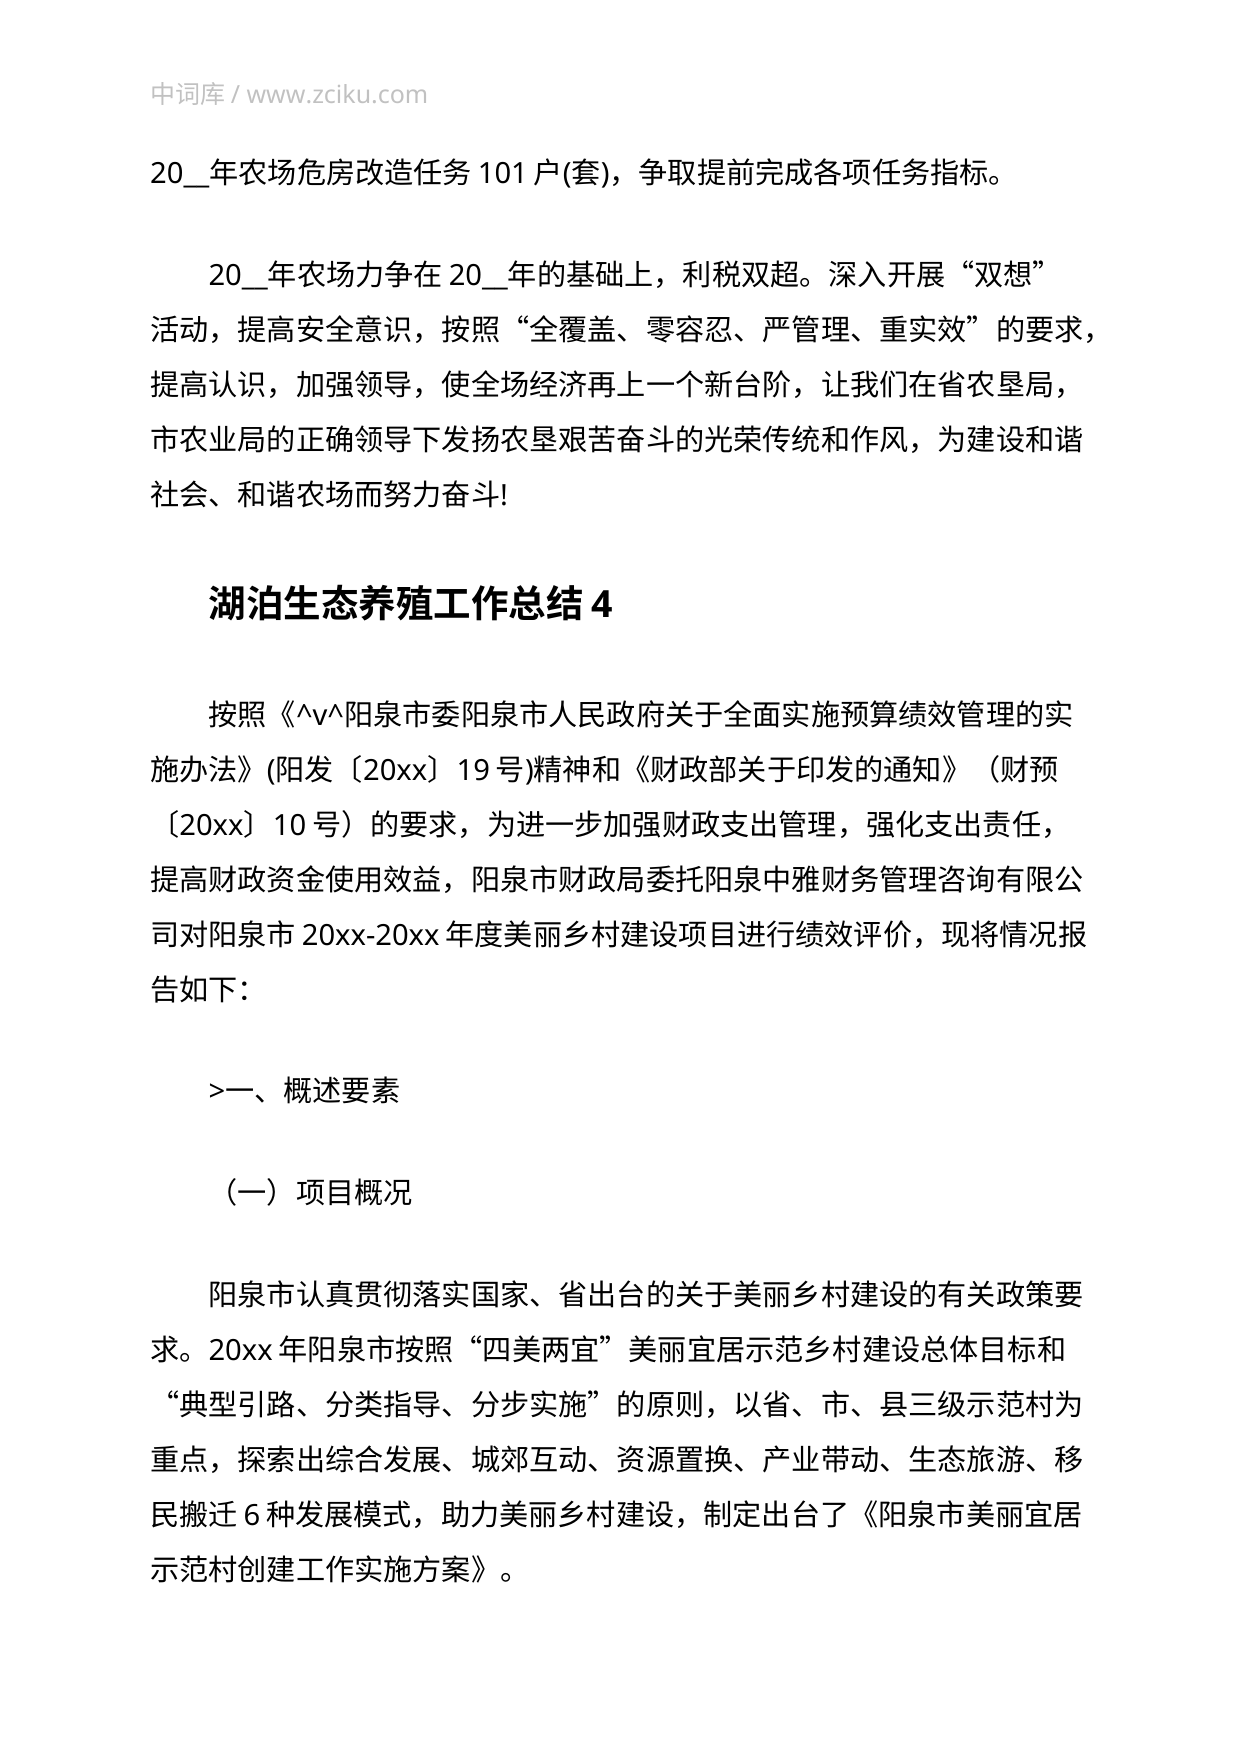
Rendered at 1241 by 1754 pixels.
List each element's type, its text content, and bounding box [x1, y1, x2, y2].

text 按照《^v^阳泉市委阳泉市人民政府关于全面实施预算绩效管理的实施办法》(阳发〔20xx〕19号)精神和《财政部关于印发的通知》（财预〔20xx〕10号）的要求，为进一步加强财政支出管理，强化支出责任，提高财政资金使用效益，阳泉市财政局委托阳泉中雅财务管理咨询有限公司对阳泉市20xx-20xx年度美丽乡村建设项目进行绩效评价，现将情况报告如下： [150, 691, 1090, 1008]
text >一、概述要素 [150, 1068, 1090, 1110]
text （一）项目概况 [150, 1170, 1090, 1212]
text 湖泊生态养殖工作总结4 [150, 574, 1090, 628]
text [150, 150, 1090, 192]
text 20__年农场力争在20__年的基础上，利税双超。深入开展“双想”活动，提高安全意识，按照“全覆盖、零容忍、严管理、重实效”的要求，提高认识，加强领导，使全场经济再上一个新台阶，让我们在省农垦局，市农业局的正确领导下发扬农垦艰苦奋斗的光荣传统和作风，为建设和谐社会、和谐农场而努力奋斗! [150, 252, 1090, 514]
text 阳泉市认真贯彻落实国家、省出台的关于美丽乡村建设的有关政策要求。20xx年阳泉市按照“四美两宜”美丽宜居示范乡村建设总体目标和“典型引路、分类指导、分步实施”的原则，以省、市、县三级示范村为重点，探索出综合发展、城郊互动、资源置换、产业带动、生态旅游、移民搬迁6种发展模式，助力美丽乡村建设，制定出台了《阳泉市美丽宜居示范村创建工作实施方案》。 [150, 1272, 1090, 1589]
